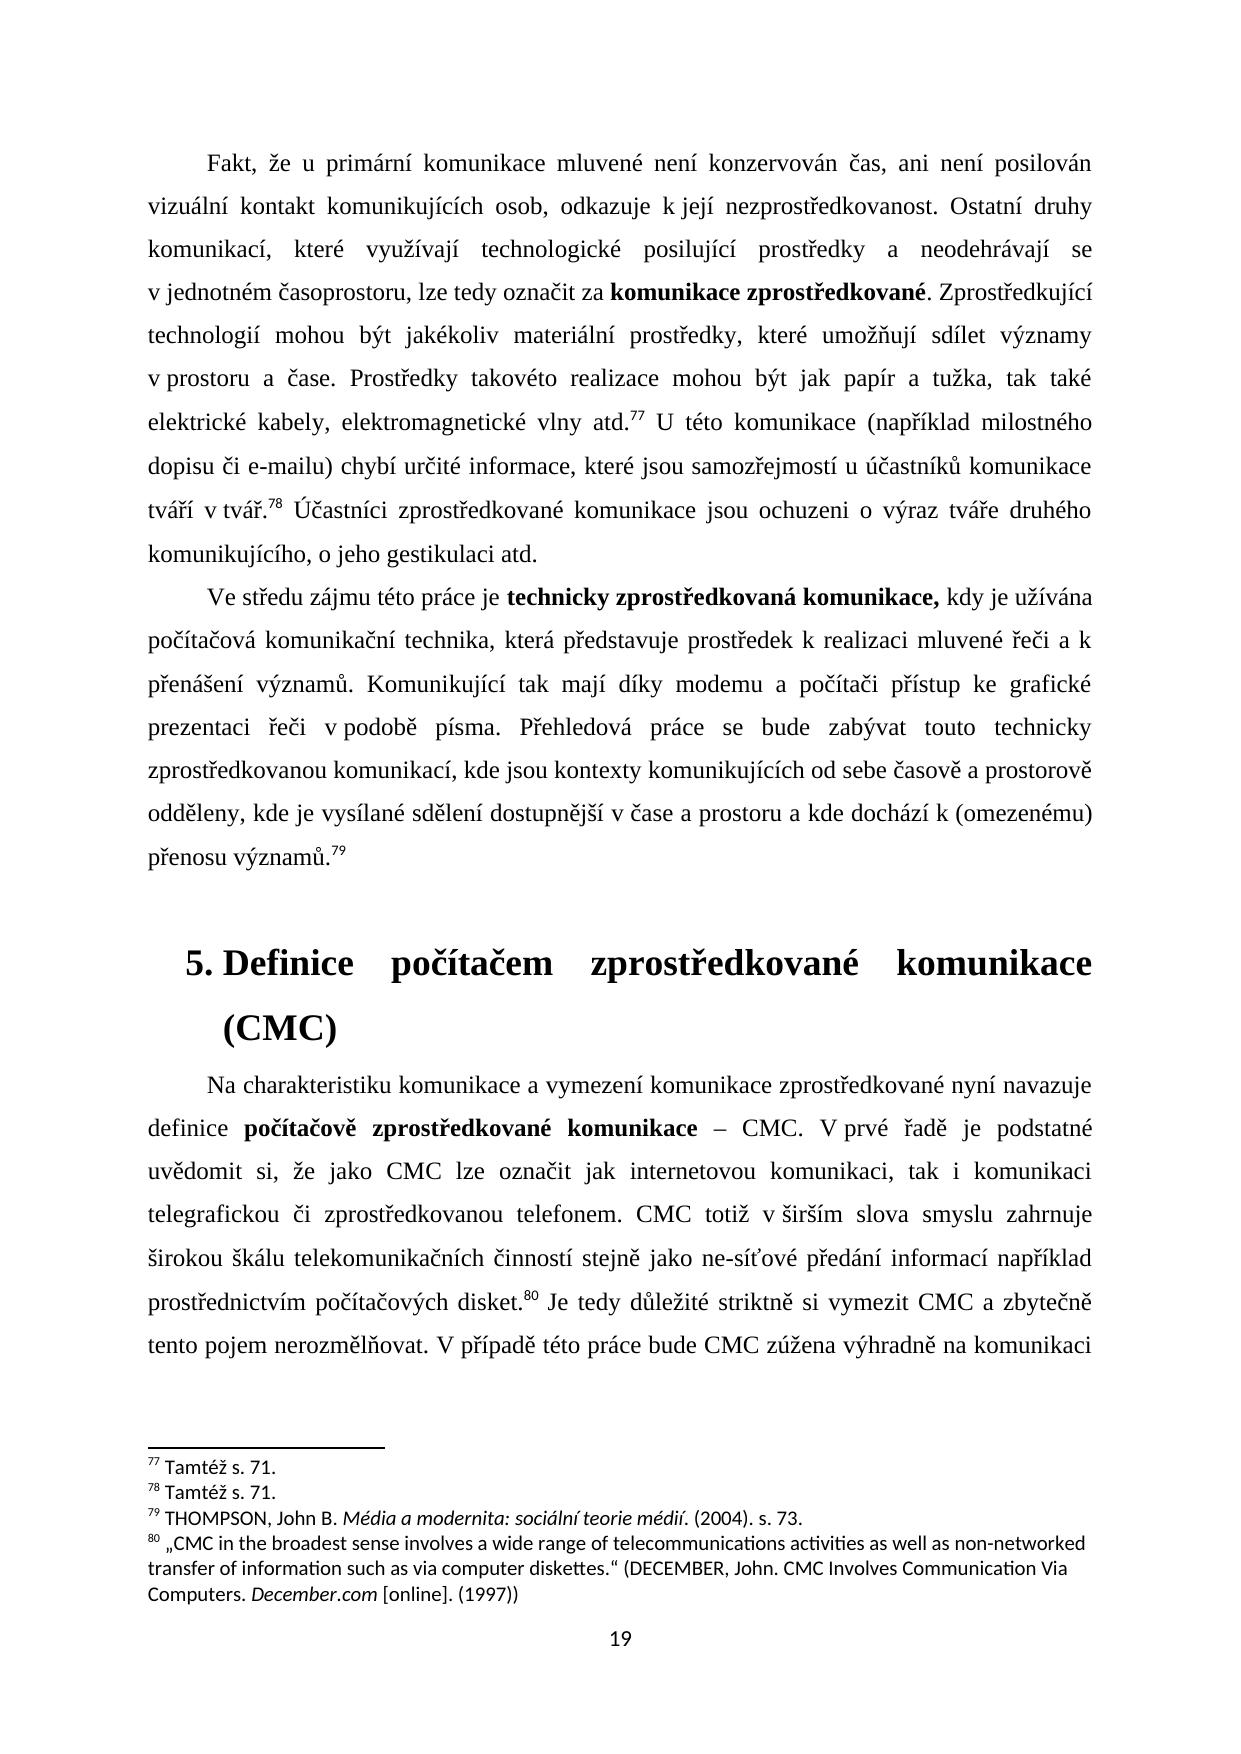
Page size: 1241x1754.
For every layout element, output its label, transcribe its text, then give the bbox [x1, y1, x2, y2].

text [148, 1070, 1093, 1359]
text Fakt, že u primární komunikace mluvené není konzervován čas, ani není posilován vizuální kontakt komunikujících osob, odkazuje k její nezprostředkovanost. Ostatní druhy komunikací, které využívají technologické posilující prostředky a neodehrávají se v jednotném časoprostoru, lze tedy označit za komunikace zprostředkované. Zprostředkující technologií mohou být jakékoliv materiální prostředky, které umožňují sdílet významy v prostoru a čase. Prostředky takovéto realizace mohou být jak papír a tužka, tak také elektrické kabely, elektromagnetické vlny atd. U této komunikace (například milostného dopisu či e-mailu) chybí určité informace, které jsou samozřejmostí u účastníků komunikace tváří v tvář. Účastníci zprostředkované komunikace jsou ochuzeni o výraz tváře druhého komunikujícího, o jeho gestikulaci atd. [148, 148, 1093, 568]
text Ve středu zájmu této práce je technicky zprostředkovaná komunikace, kdy je užívána počítačová komunikační technika, která představuje prostředek k realizaci mluvené řeči a k přenášení významů. Komunikující tak mají díky modemu a počítači přístup ke grafické prezentaci řeči v podobě písma. Přehledová práce se bude zabývat touto technicky zprostředkovanou komunikací, kde jsou kontexty komunikujících od sebe časově a prostorově odděleny, kde je vysílané sdělení dostupnější v čase a prostoru a kde dochází k (omezenému) přenosu významů. [148, 582, 1093, 872]
list Definice počítačem zprostředkované komunikace (CMC) [185, 941, 1093, 1048]
